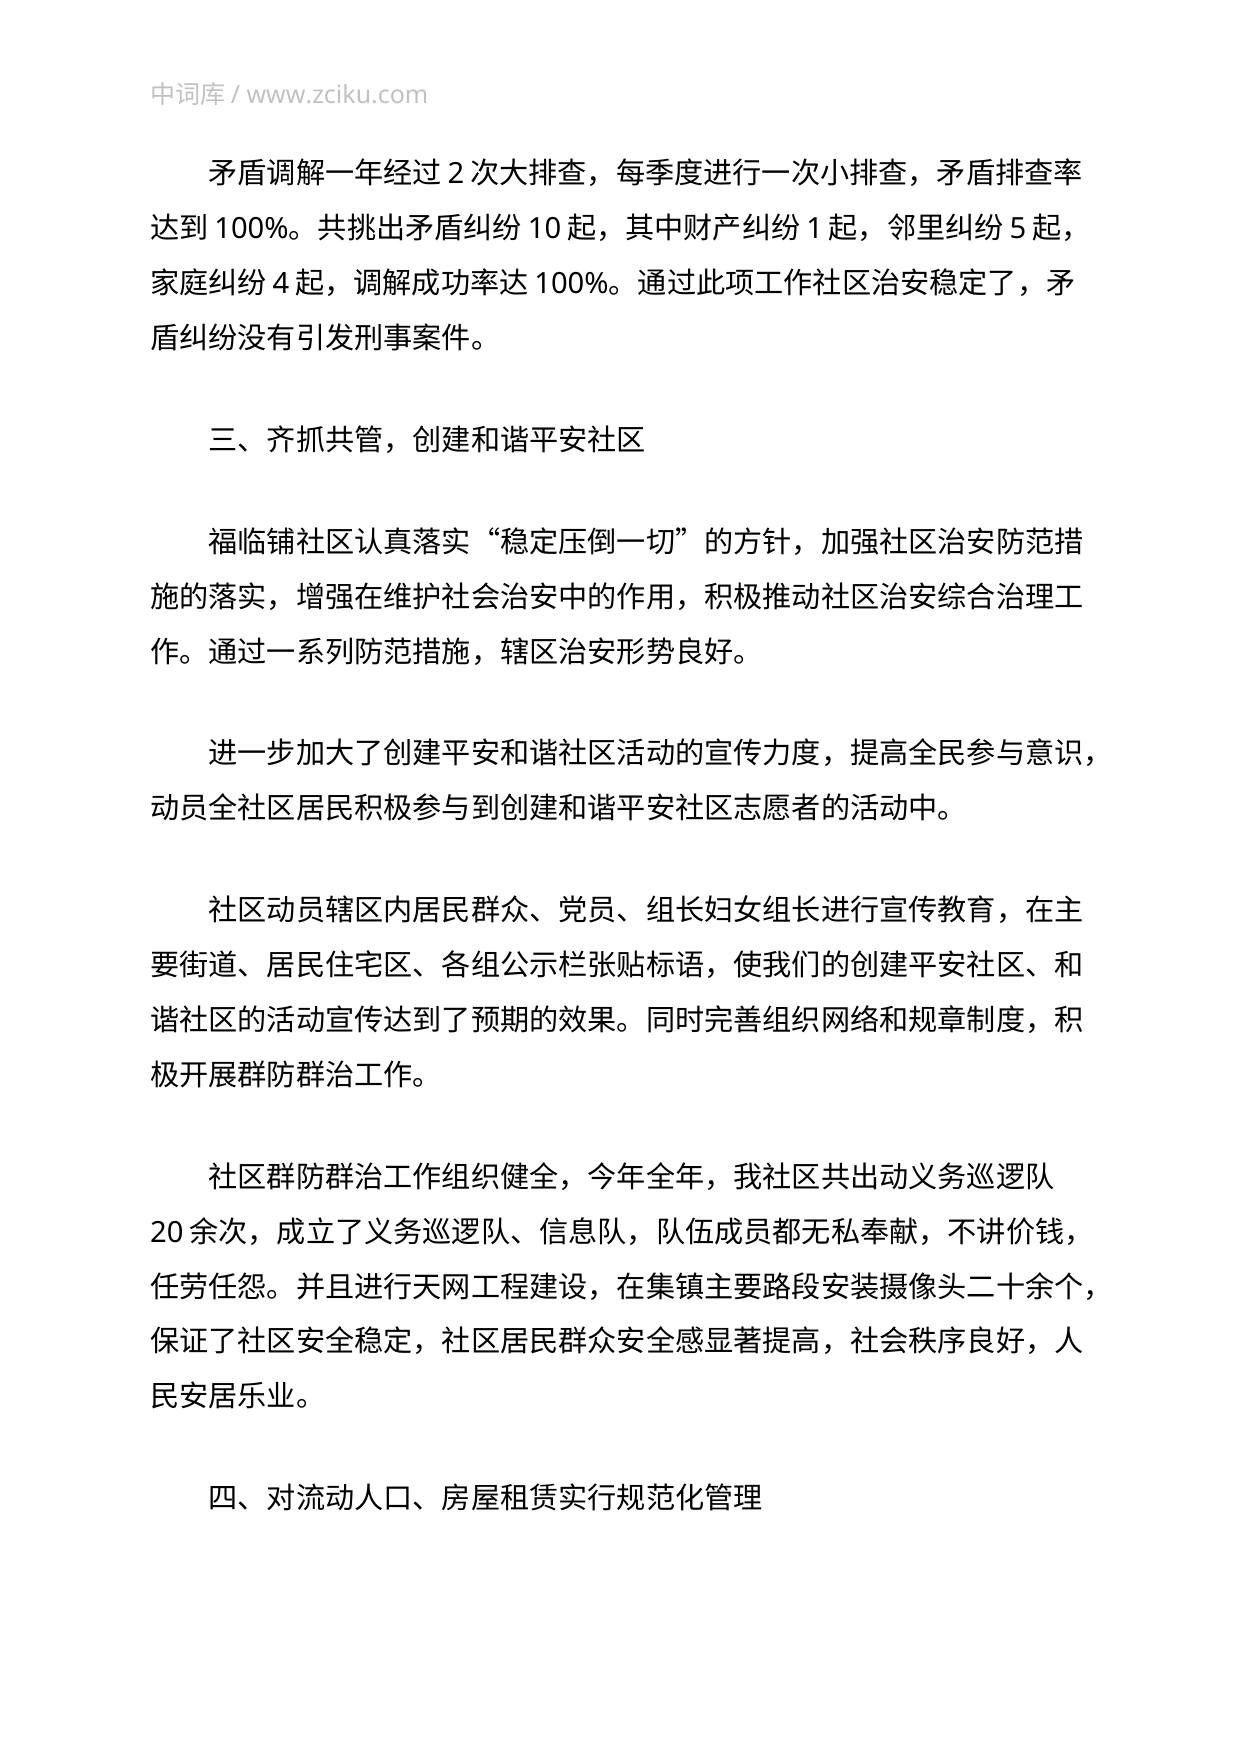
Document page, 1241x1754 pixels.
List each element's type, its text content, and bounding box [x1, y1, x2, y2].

text 四、对流动人口、房屋租赁实行规范化管理 [150, 1475, 1090, 1517]
text 社区动员辖区内居民群众、党员、组长妇女组长进行宣传教育，在主要街道、居民住宅区、各组公示栏张贴标语，使我们的创建平安社区、和谐社区的活动宣传达到了预期的效果。同时完善组织网络和规章制度，积极开展群防群治工作。 [150, 887, 1090, 1094]
text 社区群防群治工作组织健全，今年全年，我社区共出动义务巡逻队20余次，成立了义务巡逻队、信息队，队伍成员都无私奉献，不讲价钱，任劳任怨。并且进行天网工程建设，在集镇主要路段安装摄像头二十余个，保证了社区安全稳定，社区居民群众安全感显著提高，社会秩序良好，人民安居乐业。 [150, 1153, 1090, 1415]
text 矛盾调解一年经过2次大排查，每季度进行一次小排查，矛盾排查率达到100%。共挑出矛盾纠纷10起，其中财产纠纷1起，邻里纠纷5起，家庭纠纷4起，调解成功率达100%。通过此项工作社区治安稳定了，矛盾纠纷没有引发刑事案件。 [150, 150, 1090, 357]
text 福临铺社区认真落实“稳定压倒一切”的方针，加强社区治安防范措施的落实，增强在维护社会治安中的作用，积极推动社区治安综合治理工作。通过一系列防范措施，辖区治安形势良好。 [150, 518, 1090, 671]
text 三、齐抓共管，创建和谐平安社区 [150, 417, 1090, 459]
text 进一步加大了创建平安和谐社区活动的宣传力度，提高全民参与意识，动员全社区居民积极参与到创建和谐平安社区志愿者的活动中。 [150, 730, 1090, 827]
